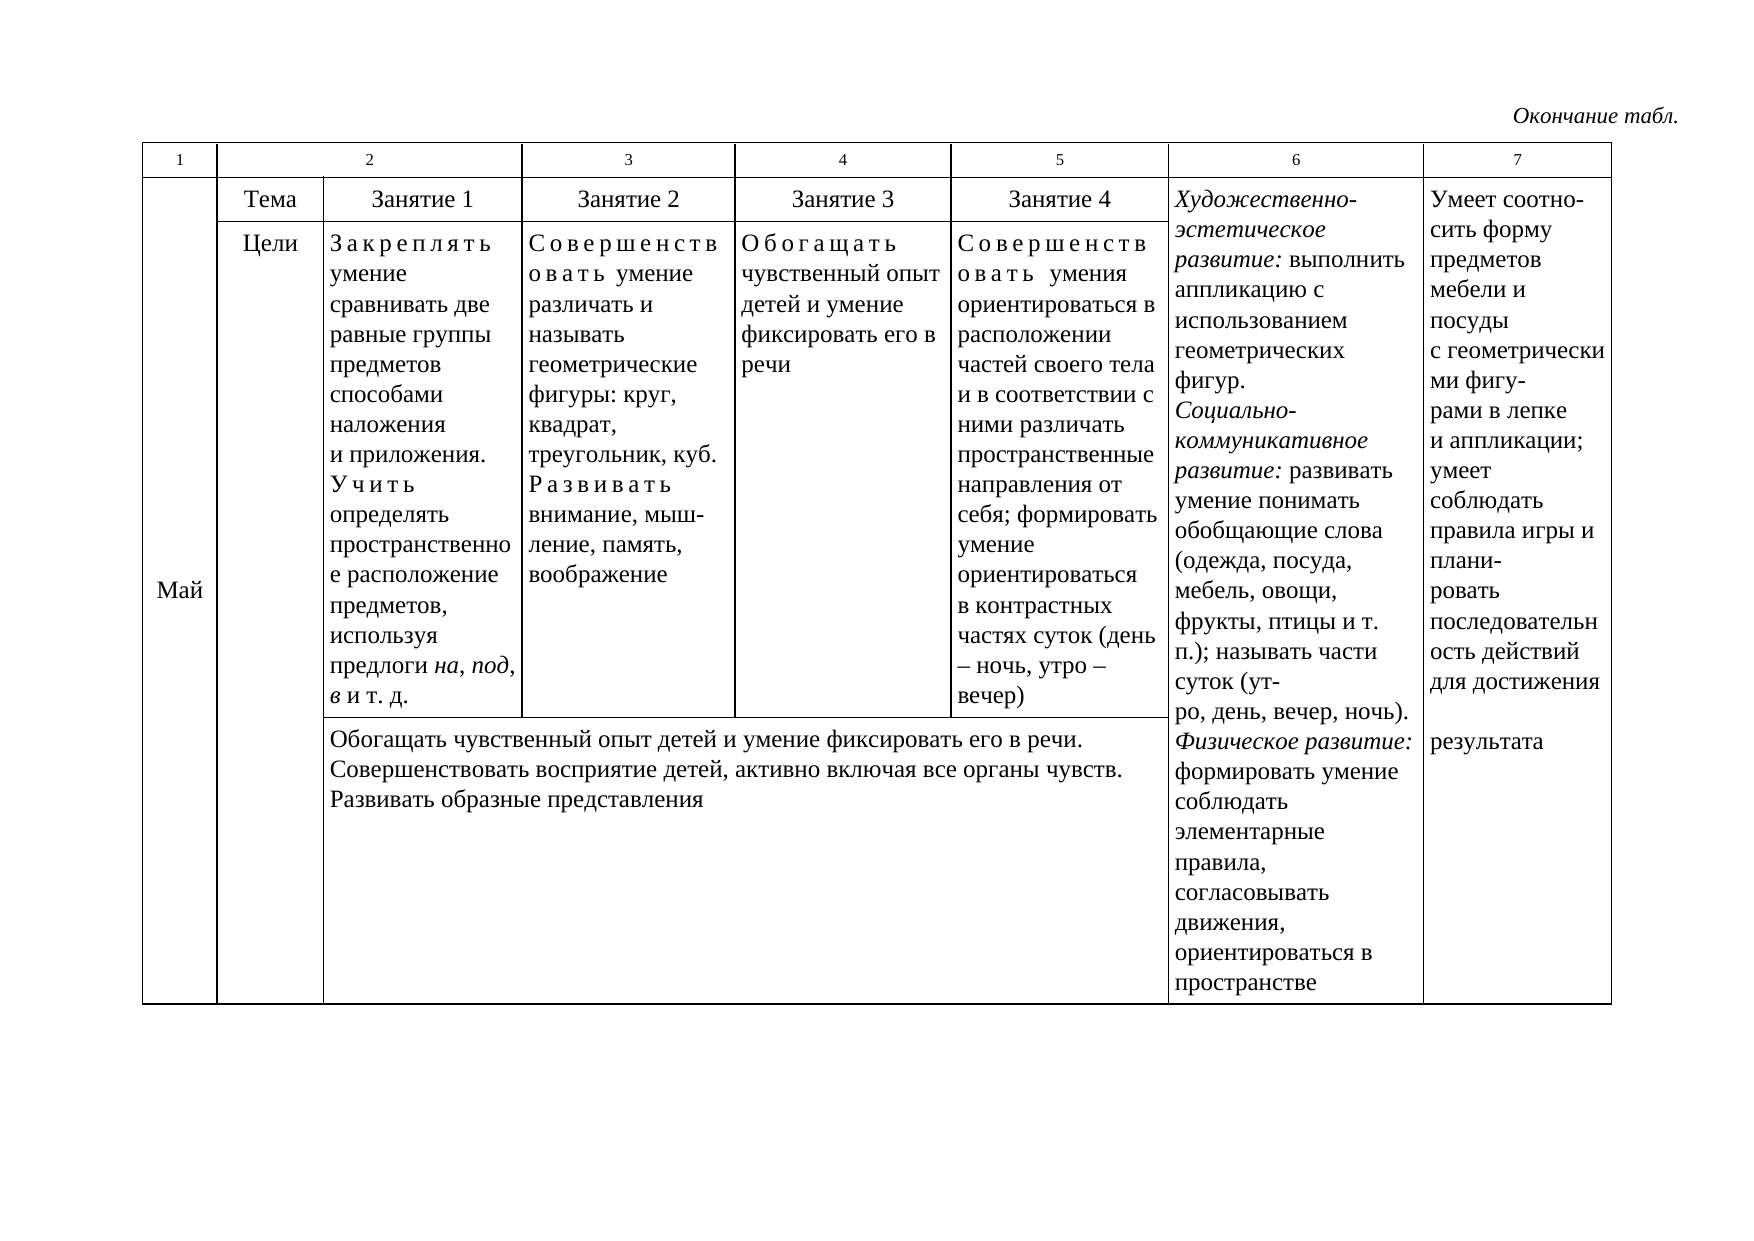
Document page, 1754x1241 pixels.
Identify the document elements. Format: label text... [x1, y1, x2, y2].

text Окончание табл. [75, 102, 1679, 128]
table_cell Умеет соотно- сить форму предметов мебели и посуды с геометрическими фигу- рами в лепке и аппликации; умеет соблюдать правила игры и плани- ровать последовательность действий для достижения результата [1424, 178, 1611, 1003]
table_header 2 [218, 143, 522, 176]
table_cell Тема [218, 178, 323, 221]
table_cell Май [143, 178, 216, 1003]
table_header 4 [736, 143, 951, 176]
table_cell Совершенствовать умение различать и называть геометрические фигуры: круг, квадрат, треугольник, куб. Развивать внимание, мыш- ление, память, воображение [523, 222, 734, 716]
table_cell Занятие 2 [523, 178, 734, 221]
table_header 1 [143, 143, 217, 176]
table_cell Занятие 1 [324, 178, 521, 221]
table_header 3 [523, 143, 735, 176]
table_cell Художественно-эстетическое развитие: выполнить аппликацию с использованием геометрических фигур. Социально-коммуникативное развитие: развивать умение понимать обобщающие слова (одежда, посуда, мебель, овощи, фрукты, птицы и т. п.); называть части суток (ут- ро, день, вечер, ночь). Физическое развитие: формировать умение соблюдать элементарные правила, согласовывать движения, ориентироваться в пространстве [1169, 178, 1423, 1003]
table_header 5 [952, 143, 1168, 176]
table_cell Совершенствовать умения ориентироваться в расположении частей своего тела и в соответствии с ними различать пространственные направления от себя; формировать умение ориентироваться в контрастных частях суток (день – ночь, утро – вечер) [952, 222, 1168, 716]
table_cell Занятие 4 [952, 178, 1168, 221]
table_header 6 [1169, 143, 1423, 176]
table_cell Закреплять умение сравнивать две равные группы предметов способами наложения и приложения. Учить определять пространственное расположение предметов, используя предлоги на, под, в и т. д. [324, 222, 521, 716]
table_cell Занятие 3 [736, 178, 950, 221]
table_cell Цели [218, 222, 323, 1003]
table_cell Обогащать чувственный опыт детей и умение фиксировать его в речи [736, 222, 950, 716]
table_cell Обогащать чувственный опыт детей и умение фиксировать его в речи. Совершенствовать восприятие детей, активно включая все органы чувств. Развивать образные представления [324, 718, 1168, 1003]
table_header 7 [1424, 143, 1611, 176]
